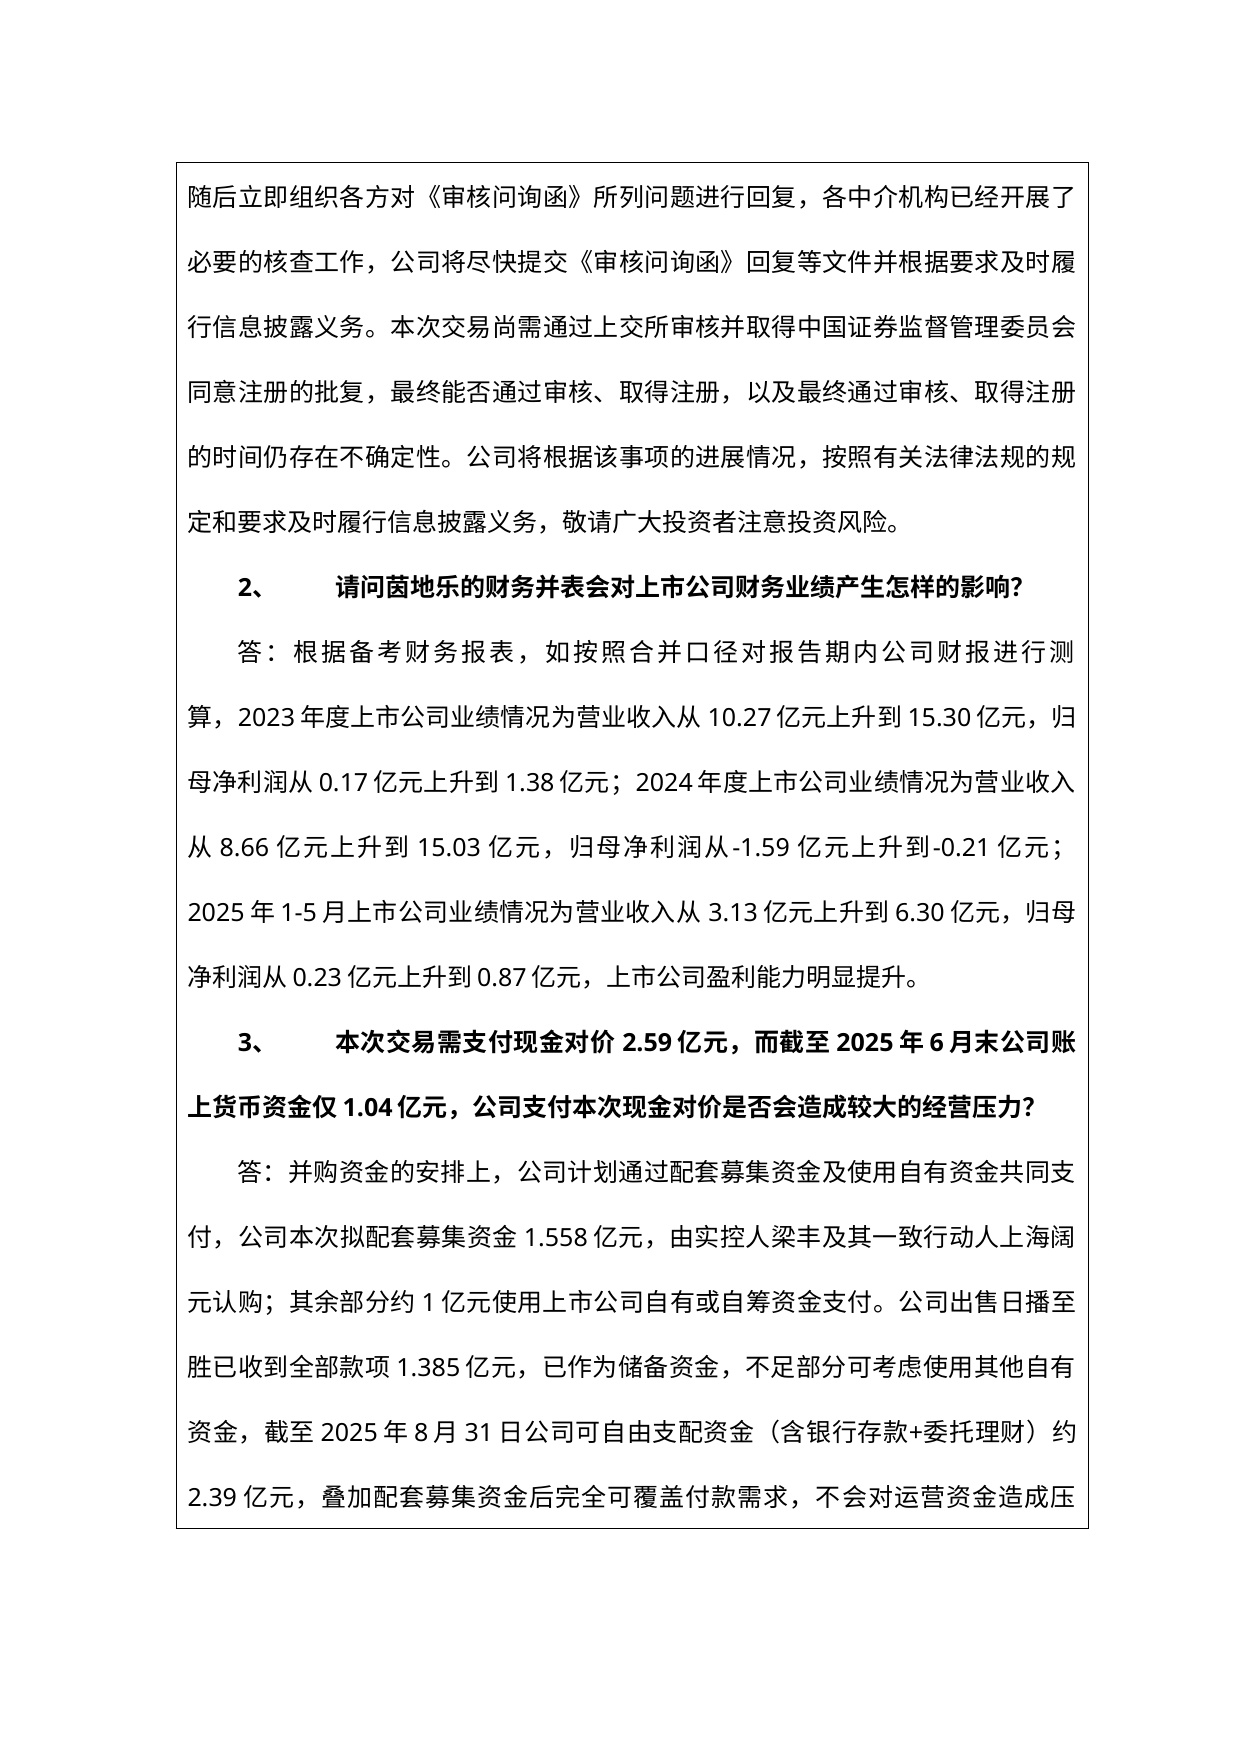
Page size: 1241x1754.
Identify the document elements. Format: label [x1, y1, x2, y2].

table_cell [177, 163, 1088, 1528]
